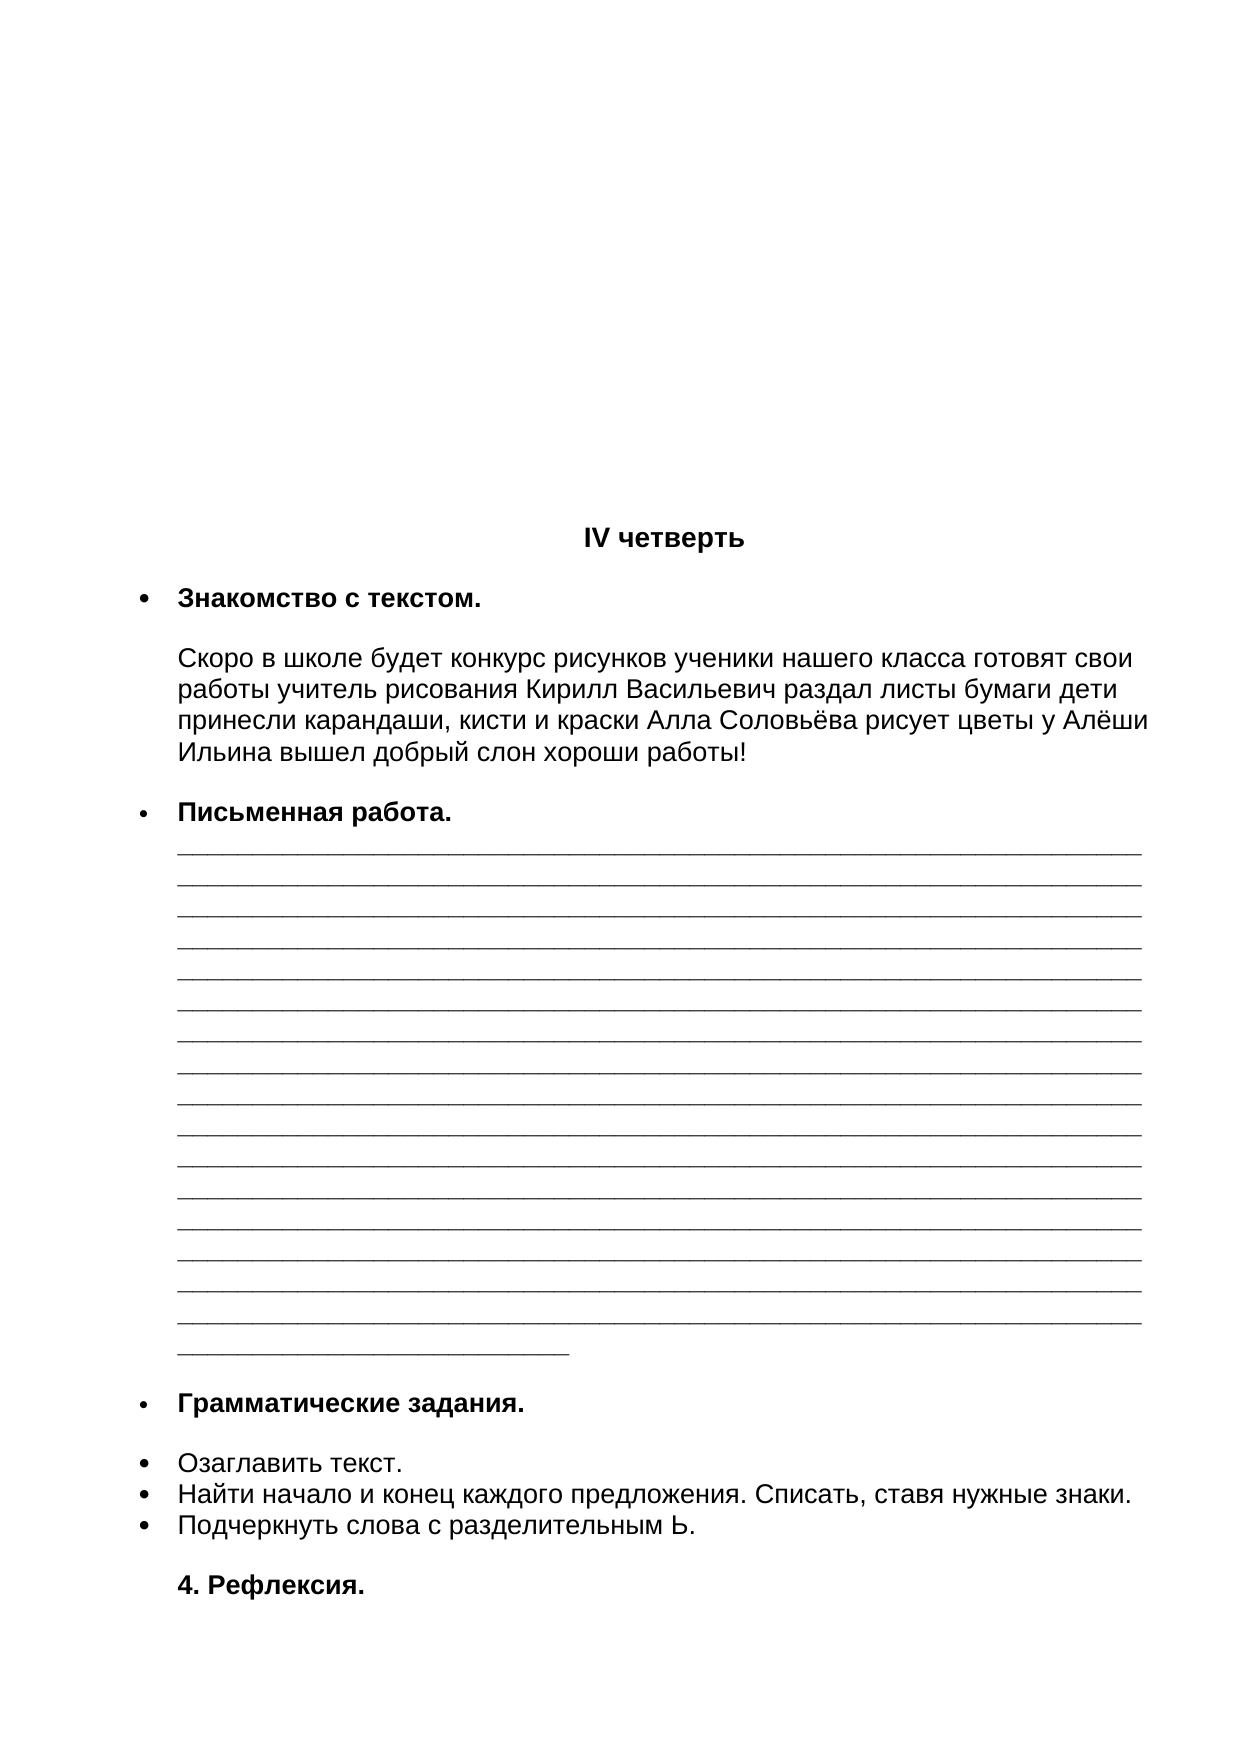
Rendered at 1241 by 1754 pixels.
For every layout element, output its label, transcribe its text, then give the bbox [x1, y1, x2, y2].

text Скоро в школе будет конкурс рисунков ученики нашего класса готовят свои работы учитель рисования Кирилл Васильевич раздал листы бумаги дети принесли карандаши, кисти и краски Алла Соловьёва рисует цветы у Алёши Ильина вышел добрый слон хороши работы! [177, 642, 1152, 767]
text IV четверть [177, 521, 1152, 553]
text 4. Рефлексия. [177, 1569, 1152, 1601]
list Озаглавить текст. [140, 1447, 1152, 1478]
list Найти начало и конец каждого предложения. Списать, ставя нужные знаки. [140, 1478, 1152, 1509]
list Письменная работа. [140, 796, 1152, 827]
list Грамматические задания. [140, 1387, 1152, 1418]
list Подчеркнуть слова с разделительным Ь. [140, 1509, 1152, 1541]
list Знакомство с текстом. [140, 582, 1152, 613]
text __________________________________________________________________________________________________________________________________________________________________________________________________________________________________________________________________________________________________________________________________________________________________________________________________________________________________________________________________________________________________________________________________________________________________________________________________________________________________________________________________________________________________________________________________________________________________________________________________________________________________________________________________________________________________________________________________________________________________________________________________________________________________________________________________________________________ [177, 827, 1152, 1358]
